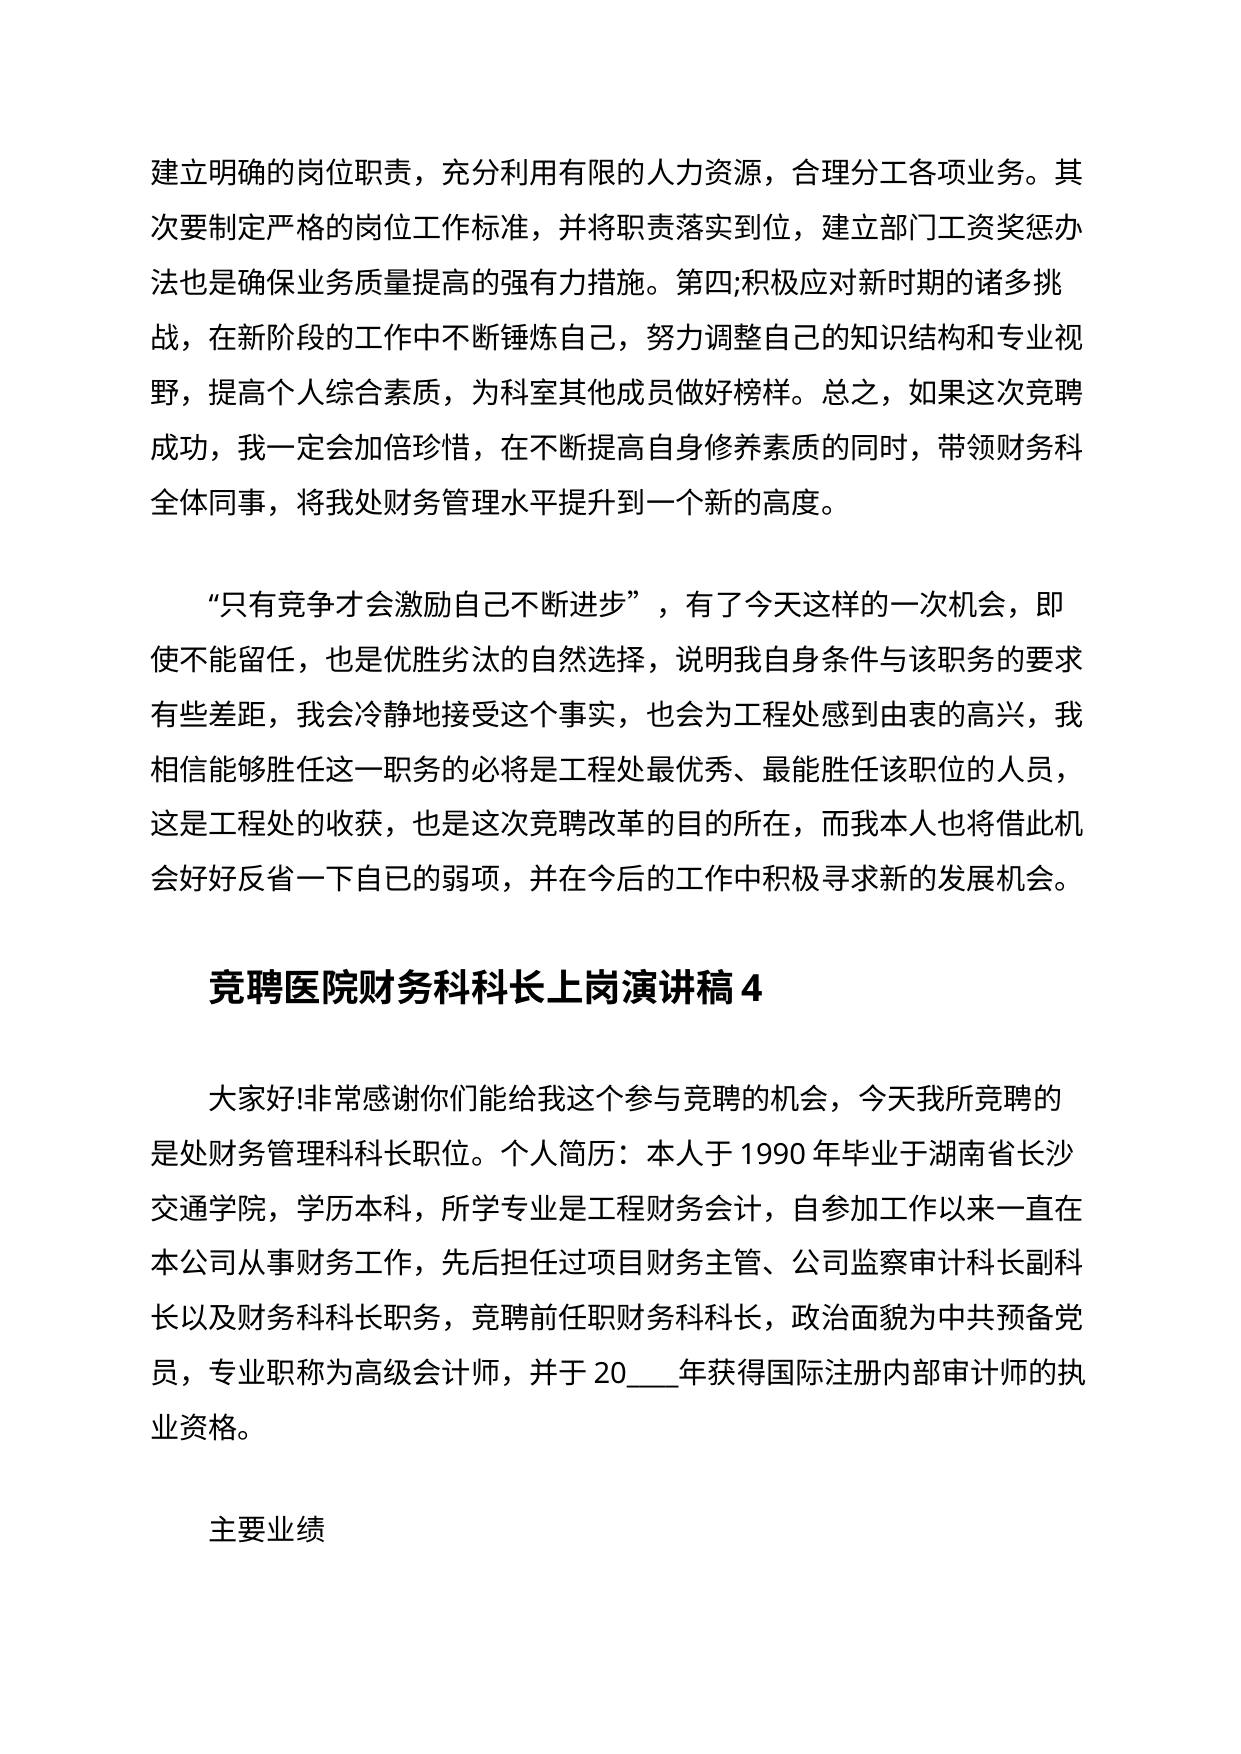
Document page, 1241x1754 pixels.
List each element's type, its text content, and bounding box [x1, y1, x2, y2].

text “只有竞争才会激励自己不断进步”，有了今天这样的一次机会，即使不能留任，也是优胜劣汰的自然选择，说明我自身条件与该职务的要求有些差距，我会冷静地接受这个事实，也会为工程处感到由衷的高兴，我相信能够胜任这一职务的必将是工程处最优秀、最能胜任该职位的人员，这是工程处的收获，也是这次竞聘改革的目的所在，而我本人也将借此机会好好反省一下自已的弱项，并在今后的工作中积极寻求新的发展机会。 [150, 581, 1090, 898]
text 大家好!非常感谢你们能给我这个参与竞聘的机会，今天我所竞聘的是处财务管理科科长职位。个人简历：本人于1990年毕业于湖南省长沙交通学院，学历本科，所学专业是工程财务会计，自参加工作以来一直在本公司从事财务工作，先后担任过项目财务主管、公司监察审计科长副科长以及财务科科长职务，竞聘前任职财务科科长，政治面貌为中共预备党员，专业职称为高级会计师，并于20____年获得国际注册内部审计师的执业资格。 [150, 1075, 1090, 1447]
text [150, 150, 1090, 522]
text 竞聘医院财务科科长上岗演讲稿4 [150, 958, 1090, 1012]
text 主要业绩 [150, 1507, 1090, 1549]
